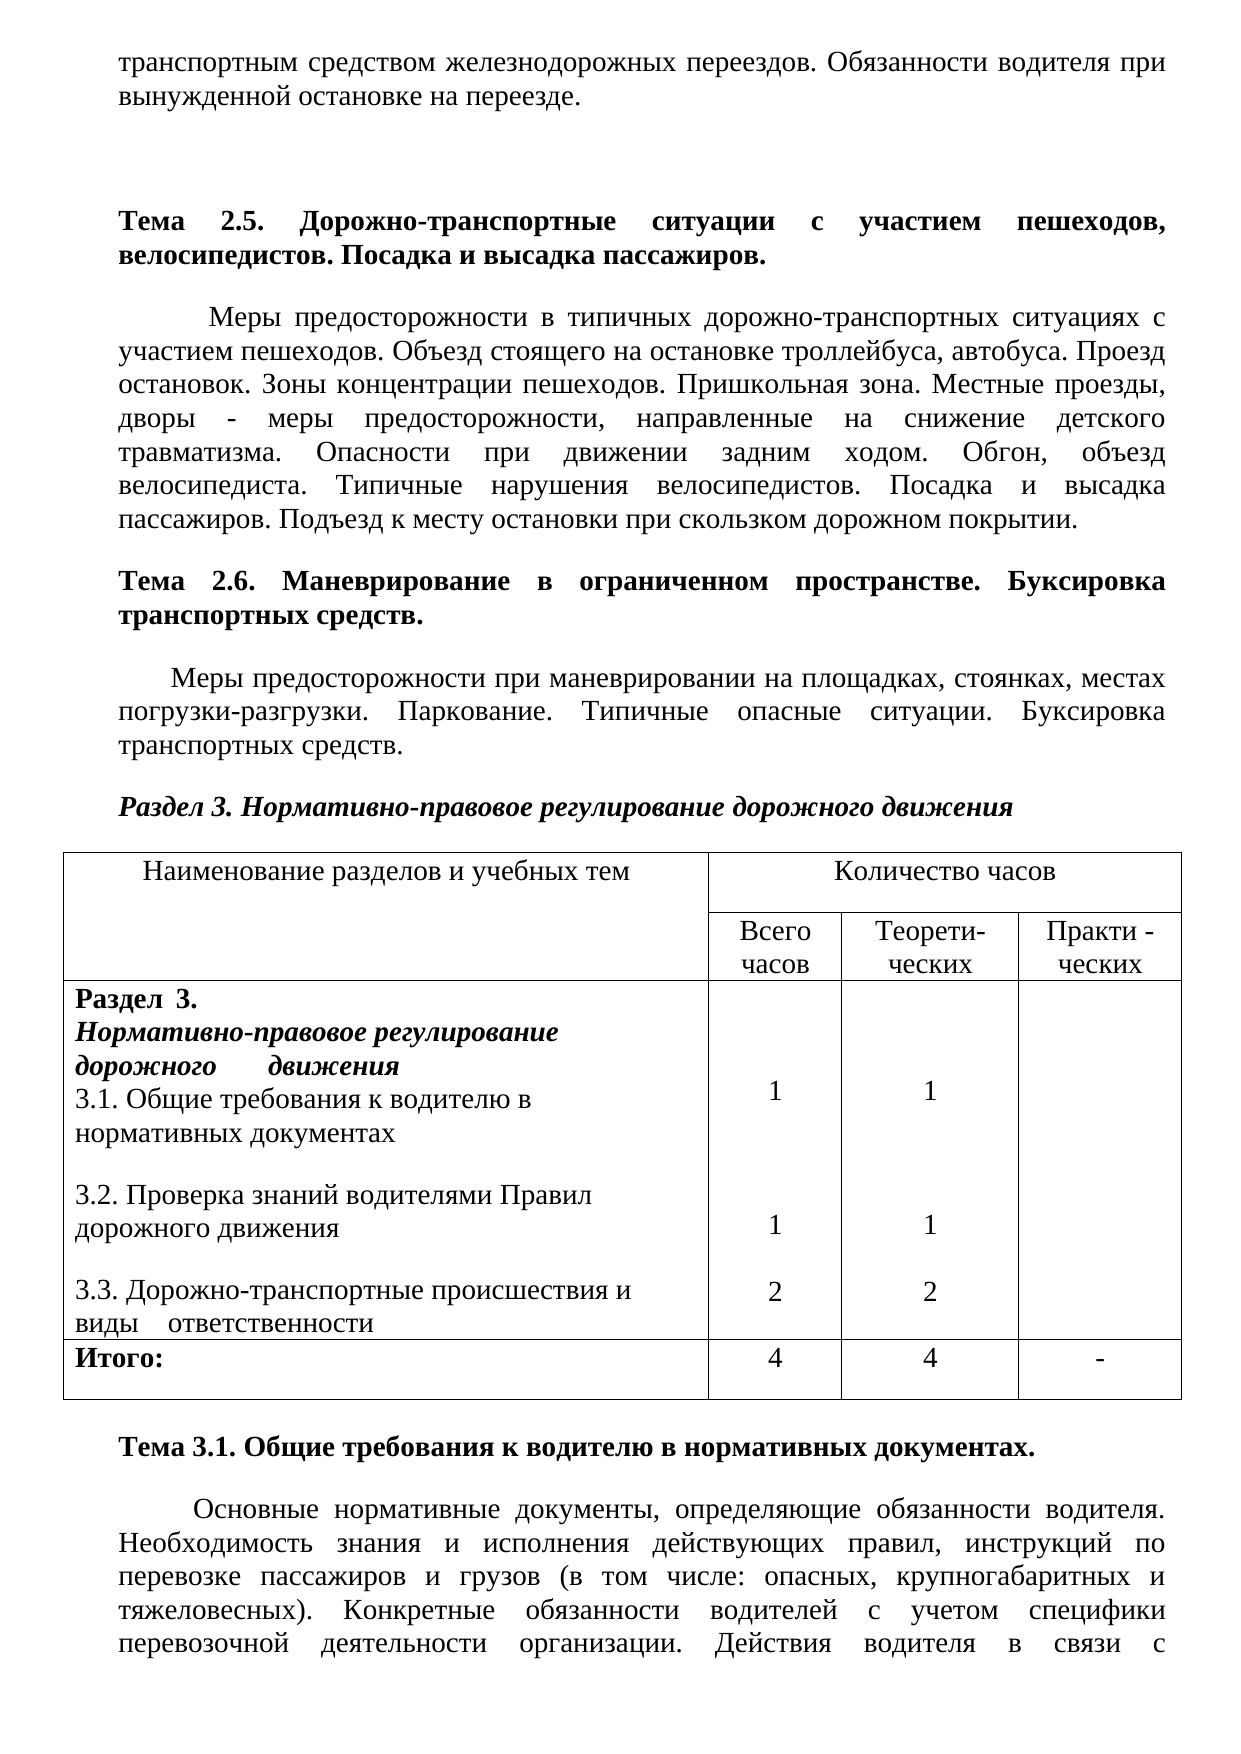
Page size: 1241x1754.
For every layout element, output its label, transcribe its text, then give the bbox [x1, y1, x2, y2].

table_cell 4 [842, 1340, 1018, 1398]
text Раздел 3. Нормативно-правовое регулирование дорожного движения [118, 789, 1167, 823]
table_cell 1 1 2 [842, 981, 1018, 1339]
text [118, 44, 1167, 111]
table_header Количество часов [709, 853, 1181, 912]
table_cell 4 [709, 1340, 841, 1398]
table_cell Всего часов [709, 913, 841, 980]
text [118, 1491, 1167, 1659]
text Тема 3.1. Общие требования к водителю в нормативных документах. [118, 1429, 1167, 1462]
text Меры предосторожности в типичных дорожно-транспортных ситуациях с участием пешеходов. Объезд стоящего на остановке троллейбуса, автобуса. Проезд остановок. Зоны концентрации пешеходов. Пришкольная зона. Местные проезды, дворы - меры предосторожности, направленные на снижение детского травматизма. Опасности при движении задним ходом. Обгон, объезд велосипедиста. Типичные нарушения велосипедистов. Посадка и высадка пассажиров. Подъезд к месту остановки при скользком дорожном покрытии. [118, 299, 1167, 534]
table_cell Раздел 3. Нормативно-правовое регулирование дорожного движения 3.1. Общие требования к водителю в нормативных документах 3.2. Проверка знаний водителями Правил дорожного движения 3.3. Дорожно-транспортные происшествия и виды ответственности [64, 981, 708, 1339]
text Тема 2.5. Дорожно-транспортные ситуации с участием пешеходов, велосипедистов. Посадка и высадка пассажиров. [118, 203, 1167, 270]
table_cell Теорети- ческих [842, 913, 1018, 980]
text Тема 2.6. Маневрирование в ограниченном пространстве. Буксировка транспортных средств. [118, 563, 1167, 631]
table_cell - [1019, 1340, 1181, 1398]
table_cell 1 1 2 [709, 981, 841, 1339]
table_cell [1019, 981, 1181, 1339]
table_header Наименование разделов и учебных тем [64, 853, 708, 980]
table_cell Практи - ческих [1019, 913, 1181, 980]
table_cell Итого: [64, 1340, 708, 1398]
text Меры предосторожности при маневрировании на площадках, стоянках, местах погрузки-разгрузки. Паркование. Типичные опасные ситуации. Буксировка транспортных средств. [118, 660, 1167, 760]
